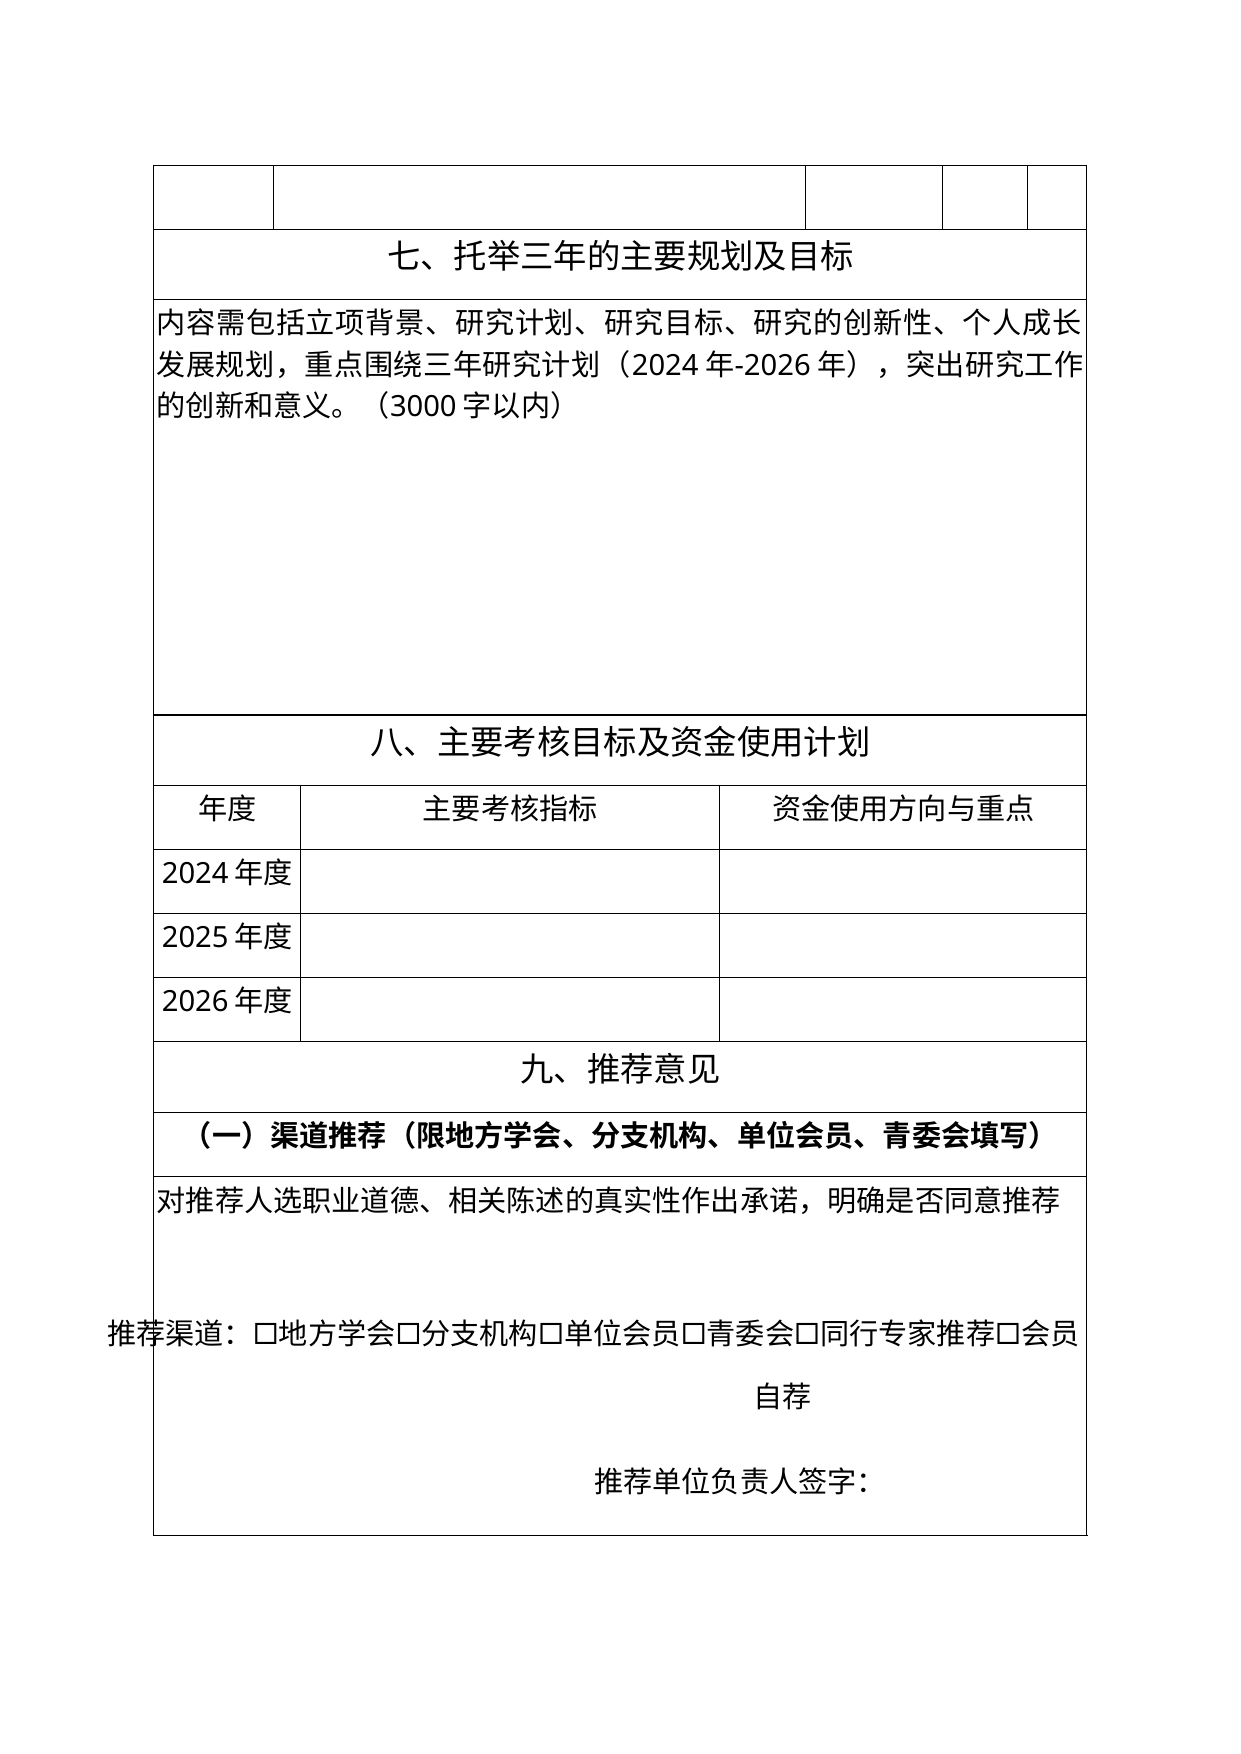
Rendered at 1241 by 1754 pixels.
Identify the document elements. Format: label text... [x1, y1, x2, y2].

table_cell 八、主要考核目标及资金使用计划 [154, 716, 1086, 784]
table_cell 年度 [154, 786, 300, 849]
table_cell [720, 914, 1086, 977]
table_cell [720, 850, 1086, 913]
table_cell 2026年度 [154, 978, 300, 1041]
table_cell 主要考核指标 [301, 786, 719, 849]
table_cell [301, 978, 719, 1041]
table_cell 2024年度 [154, 850, 300, 913]
table_cell [154, 166, 273, 229]
table_cell （一）渠道推荐（限地方学会、分支机构、单位会员、青委会填写） [154, 1113, 1086, 1176]
table_cell [301, 914, 719, 977]
table_cell 九、推荐意见 [154, 1042, 1086, 1111]
table_cell 内容需包括立项背景、研究计划、研究目标、研究的创新性、个人成长发展规划，重点围绕三年研究计划（2024年-2026年），突出研究工作的创新和意义。（3000字以内） [154, 300, 1086, 714]
table_cell [806, 166, 942, 229]
table_cell [1028, 166, 1086, 229]
table_cell [274, 166, 805, 229]
table_cell 2025年度 [154, 914, 300, 977]
table_cell [943, 166, 1027, 229]
table_cell 七、托举三年的主要规划及目标 [154, 230, 1086, 299]
table_cell 资金使用方向与重点 [720, 786, 1086, 849]
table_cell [154, 1177, 1086, 1534]
table_cell [301, 850, 719, 913]
table_cell [720, 978, 1086, 1041]
